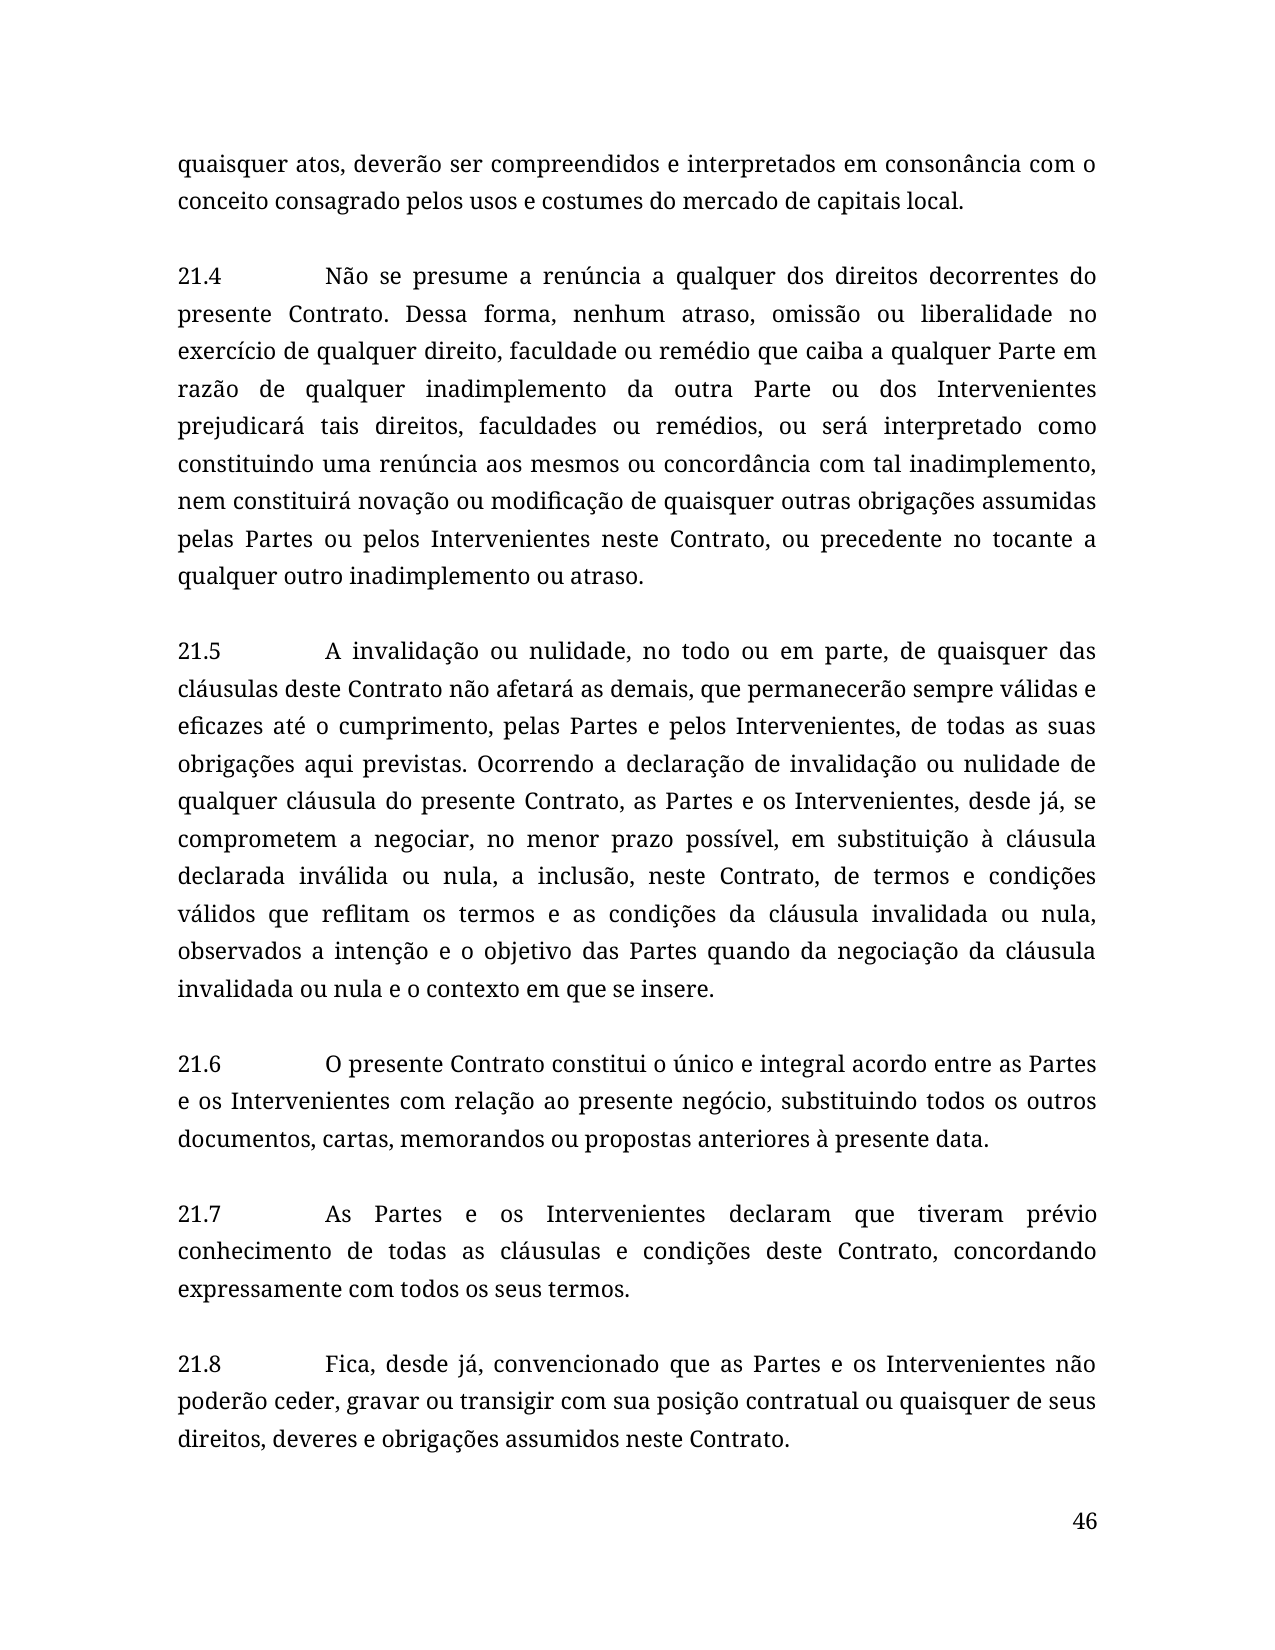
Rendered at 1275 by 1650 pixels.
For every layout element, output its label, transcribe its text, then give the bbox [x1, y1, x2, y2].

list A invalidação ou nulidade, no todo ou em parte, de quaisquer das cláusulas deste Contrato não afetará as demais, que permanecerão sempre válidas e eficazes até o cumprimento, pelas Partes e pelos Intervenientes, de todas as suas obrigações aqui previstas. Ocorrendo a declaração de invalidação ou nulidade de qualquer cláusula do presente Contrato, as Partes e os Intervenientes, desde já, se comprometem a negociar, no menor prazo possível, em substituição à cláusula declarada inválida ou nula, a inclusão, neste Contrato, de termos e condições válidos que reflitam os termos e as condições da cláusula invalidada ou nula, observados a intenção e o objetivo das Partes quando da negociação da cláusula invalidada ou nula e o contexto em que se insere. [177, 635, 1098, 1004]
list O presente Contrato constitui o único e integral acordo entre as Partes e os Intervenientes com relação ao presente negócio, substituindo todos os outros documentos, cartas, memorandos ou propostas anteriores à presente data. [177, 1048, 1098, 1154]
list Não se presume a renúncia a qualquer dos direitos decorrentes do presente Contrato. Dessa forma, nenhum atraso, omissão ou liberalidade no exercício de qualquer direito, faculdade ou remédio que caiba a qualquer Parte em razão de qualquer inadimplemento da outra Parte ou dos Intervenientes prejudicará tais direitos, faculdades ou remédios, ou será interpretado como constituindo uma renúncia aos mesmos ou concordância com tal inadimplemento, nem constituirá novação ou modificação de quaisquer outras obrigações assumidas pelas Partes ou pelos Intervenientes neste Contrato, ou precedente no tocante a qualquer outro inadimplemento ou atraso. [177, 260, 1098, 591]
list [177, 148, 1098, 216]
list Fica, desde já, convencionado que as Partes e os Intervenientes não poderão ceder, gravar ou transigir com sua posição contratual ou quaisquer de seus direitos, deveres e obrigações assumidos neste Contrato. [177, 1348, 1098, 1454]
list As Partes e os Intervenientes declaram que tiveram prévio conhecimento de todas as cláusulas e condições deste Contrato, concordando expressamente com todos os seus termos. [177, 1198, 1098, 1304]
